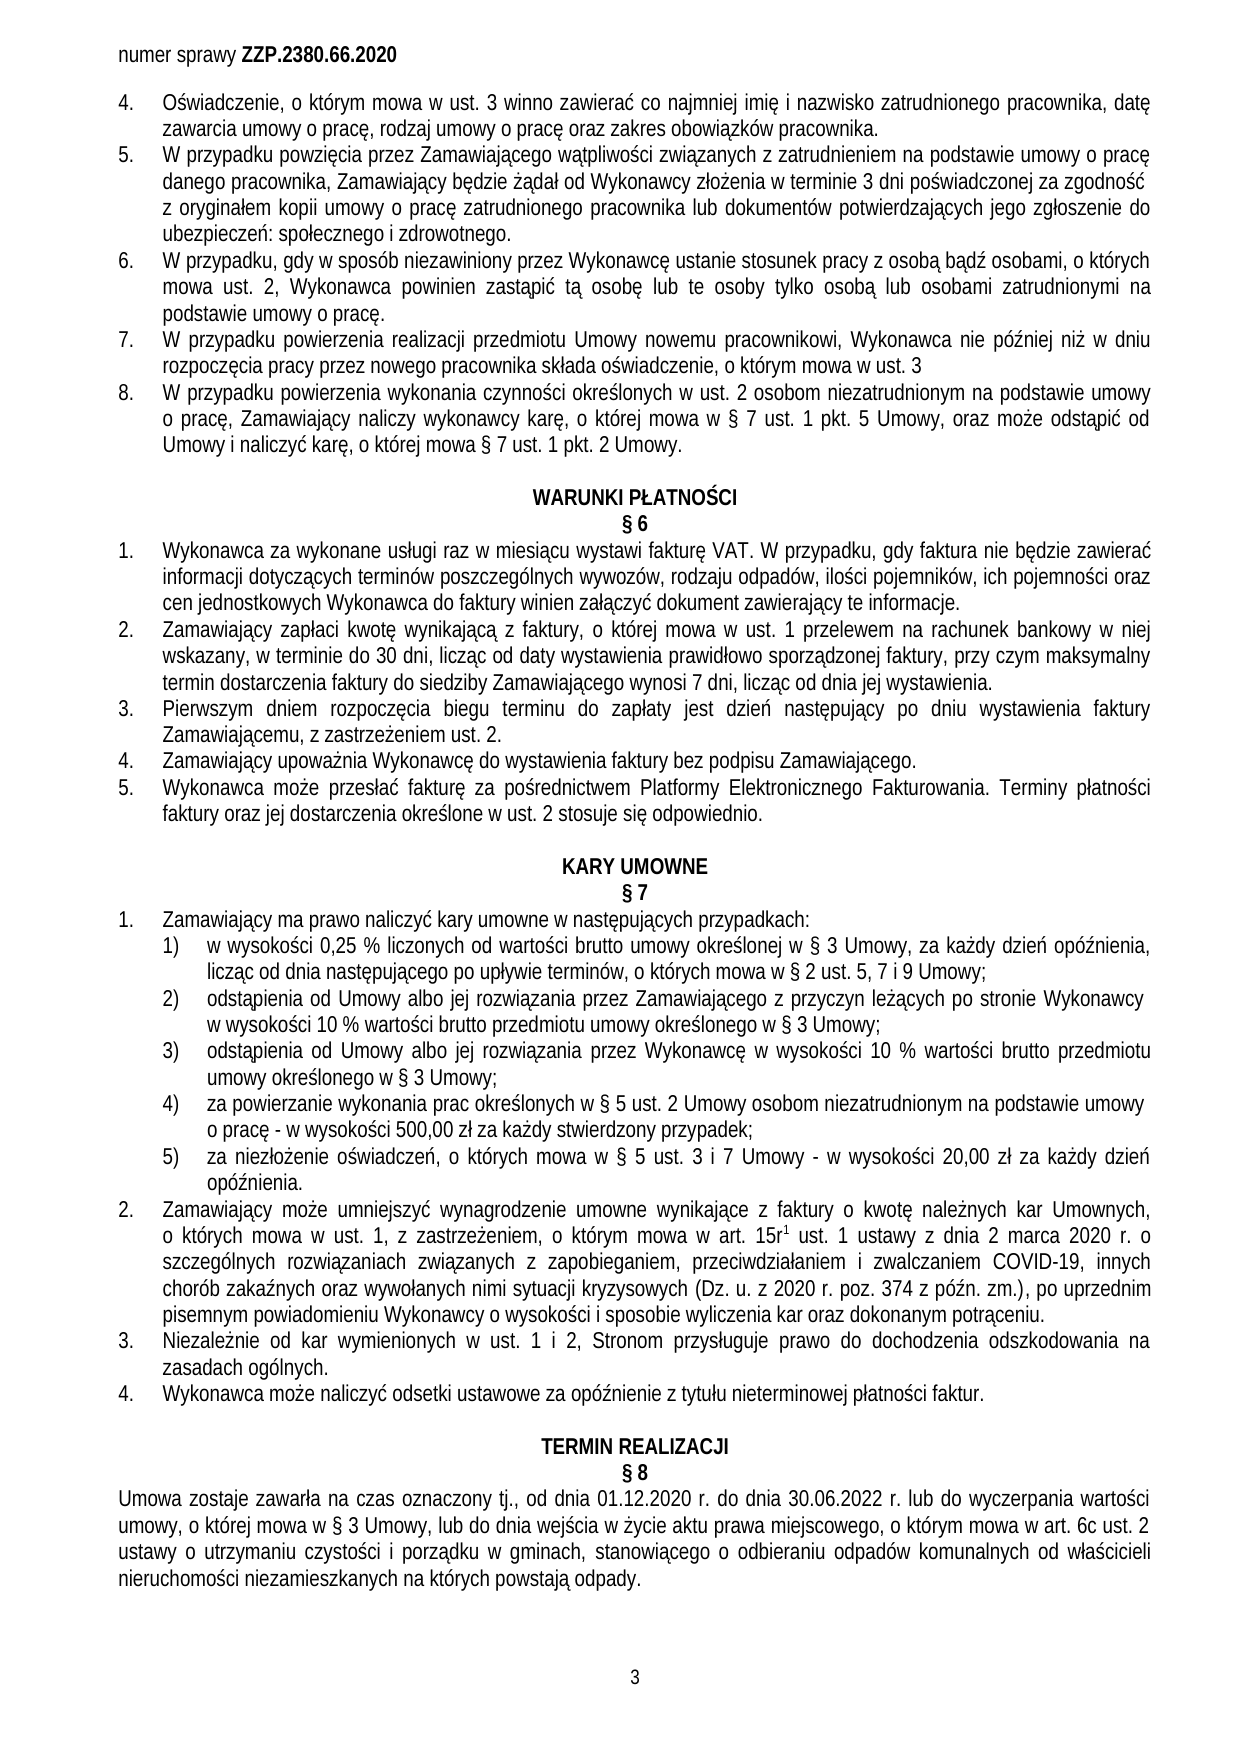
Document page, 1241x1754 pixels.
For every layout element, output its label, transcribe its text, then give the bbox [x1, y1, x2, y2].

text Umowa zostaje zawarła na czas oznaczony tj., od dnia 01.12.2020 r. do dnia 30.06.2022 r. lub do wyczerpania wartości umowy, o której mowa w § 3 Umowy, lub do dnia wejścia w życie aktu prawa miejscowego, o którym mowa w art. 6c ust. 2 ustawy o utrzymaniu czystości i porządku w gminach, stanowiącego o odbieraniu odpadów komunalnych od właścicieli nieruchomości niezamieszkanych na których powstają odpady. [118, 1485, 1152, 1591]
list Zamawiający ma prawo naliczyć kary umowne w następujących przypadkach: [118, 906, 1152, 932]
text KARY UMOWNE [118, 853, 1152, 879]
list Oświadczenie, o którym mowa w ust. 3 winno zawierać co najmniej imię i nazwisko zatrudnionego pracownika, datę zawarcia umowy o pracę, rodzaj umowy o pracę oraz zakres obowiązków pracownika. [118, 89, 1152, 141]
list W przypadku powierzenia realizacji przedmiotu Umowy nowemu pracownikowi, Wykonawca nie później niż w dniu rozpoczęcia pracy przez nowego pracownika składa oświadczenie, o którym mowa w ust. 3 [118, 326, 1152, 378]
text § 6 [118, 510, 1152, 537]
list Niezależnie od kar wymienionych w ust. 1 i 2, Stronom przysługuje prawo do dochodzenia odszkodowania na zasadach ogólnych. [118, 1327, 1152, 1380]
list odstąpienia od Umowy albo jej rozwiązania przez Zamawiającego z przyczyn leżących po stronie Wykonawcy w wysokości 10 % wartości brutto przedmiotu umowy określonego w § 3 Umowy; [162, 985, 1152, 1037]
list Pierwszym dniem rozpoczęcia biegu terminu do zapłaty jest dzień następujący po dniu wystawienia faktury Zamawiającemu, z zastrzeżeniem ust. 2. [118, 695, 1152, 747]
list Wykonawca może naliczyć odsetki ustawowe za opóźnienie z tytułu nieterminowej płatności faktur. [118, 1380, 1152, 1406]
text WARUNKI PŁATNOŚCI [118, 484, 1152, 510]
list Zamawiający zapłaci kwotę wynikającą z faktury, o której mowa w ust. 1 przelewem na rachunek bankowy w niej wskazany, w terminie do 30 dni, licząc od daty wystawienia prawidłowo sporządzonej faktury, przy czym maksymalny termin dostarczenia faktury do siedziby Zamawiającego wynosi 7 dni, licząc od dnia jej wystawienia. [118, 616, 1152, 695]
text TERMIN REALIZACJI [118, 1433, 1152, 1459]
list odstąpienia od Umowy albo jej rozwiązania przez Wykonawcę w wysokości 10 % wartości brutto przedmiotu umowy określonego w § 3 Umowy; [162, 1037, 1152, 1090]
list za niezłożenie oświadczeń, o których mowa w § 5 ust. 3 i 7 Umowy - w wysokości 20,00 zł za każdy dzień opóźnienia. [162, 1143, 1152, 1196]
list Zamawiający może umniejszyć wynagrodzenie umowne wynikające z faktury o kwotę należnych kar Umownych, o których mowa w ust. 1, z zastrzeżeniem, o którym mowa w art. 15r1 ust. 1 ustawy z dnia 2 marca 2020 r. o szczególnych rozwiązaniach związanych z zapobieganiem, przeciwdziałaniem i zwalczaniem COVID-19, innych chorób zakaźnych oraz wywołanych nimi sytuacji kryzysowych (Dz. u. z 2020 r. poz. 374 z późn. zm.), po uprzednim pisemnym powiadomieniu Wykonawcy o wysokości i sposobie wyliczenia kar oraz dokonanym potrąceniu. [118, 1196, 1152, 1327]
list W przypadku powierzenia wykonania czynności określonych w ust. 2 osobom niezatrudnionym na podstawie umowy o pracę, Zamawiający naliczy wykonawcy karę, o której mowa w § 7 ust. 1 pkt. 5 Umowy, oraz może odstąpić od Umowy i naliczyć karę, o której mowa § 7 ust. 1 pkt. 2 Umowy. [118, 378, 1152, 458]
list W przypadku, gdy w sposób niezawiniony przez Wykonawcę ustanie stosunek pracy z osobą bądź osobami, o których mowa ust. 2, Wykonawca powinien zastąpić tą osobę lub te osoby tylko osobą lub osobami zatrudnionymi na podstawie umowy o pracę. [118, 247, 1152, 326]
list Zamawiający upoważnia Wykonawcę do wystawienia faktury bez podpisu Zamawiającego. [118, 747, 1152, 774]
text § 7 [118, 879, 1152, 906]
list w wysokości 0,25 % liczonych od wartości brutto umowy określonej w § 3 Umowy, za każdy dzień opóźnienia, licząc od dnia następującego po upływie terminów, o których mowa w § 2 ust. 5, 7 i 9 Umowy; [162, 932, 1152, 985]
list Wykonawca może przesłać fakturę za pośrednictwem Platformy Elektronicznego Fakturowania. Terminy płatności faktury oraz jej dostarczenia określone w ust. 2 stosuje się odpowiednio. [118, 774, 1152, 827]
text § 8 [118, 1459, 1152, 1485]
list W przypadku powzięcia przez Zamawiającego wątpliwości związanych z zatrudnieniem na podstawie umowy o pracę danego pracownika, Zamawiający będzie żądał od Wykonawcy złożenia w terminie 3 dni poświadczonej za zgodność z oryginałem kopii umowy o pracę zatrudnionego pracownika lub dokumentów potwierdzających jego zgłoszenie do ubezpieczeń: społecznego i zdrowotnego. [118, 141, 1152, 247]
list Wykonawca za wykonane usługi raz w miesiącu wystawi fakturę VAT. W przypadku, gdy faktura nie będzie zawierać informacji dotyczących terminów poszczególnych wywozów, rodzaju odpadów, ilości pojemników, ich pojemności oraz cen jednostkowych Wykonawca do faktury winien załączyć dokument zawierający te informacje. [118, 537, 1152, 616]
list za powierzanie wykonania prac określonych w § 5 ust. 2 Umowy osobom niezatrudnionym na podstawie umowy o pracę - w wysokości 500,00 zł za każdy stwierdzony przypadek; [162, 1090, 1152, 1143]
